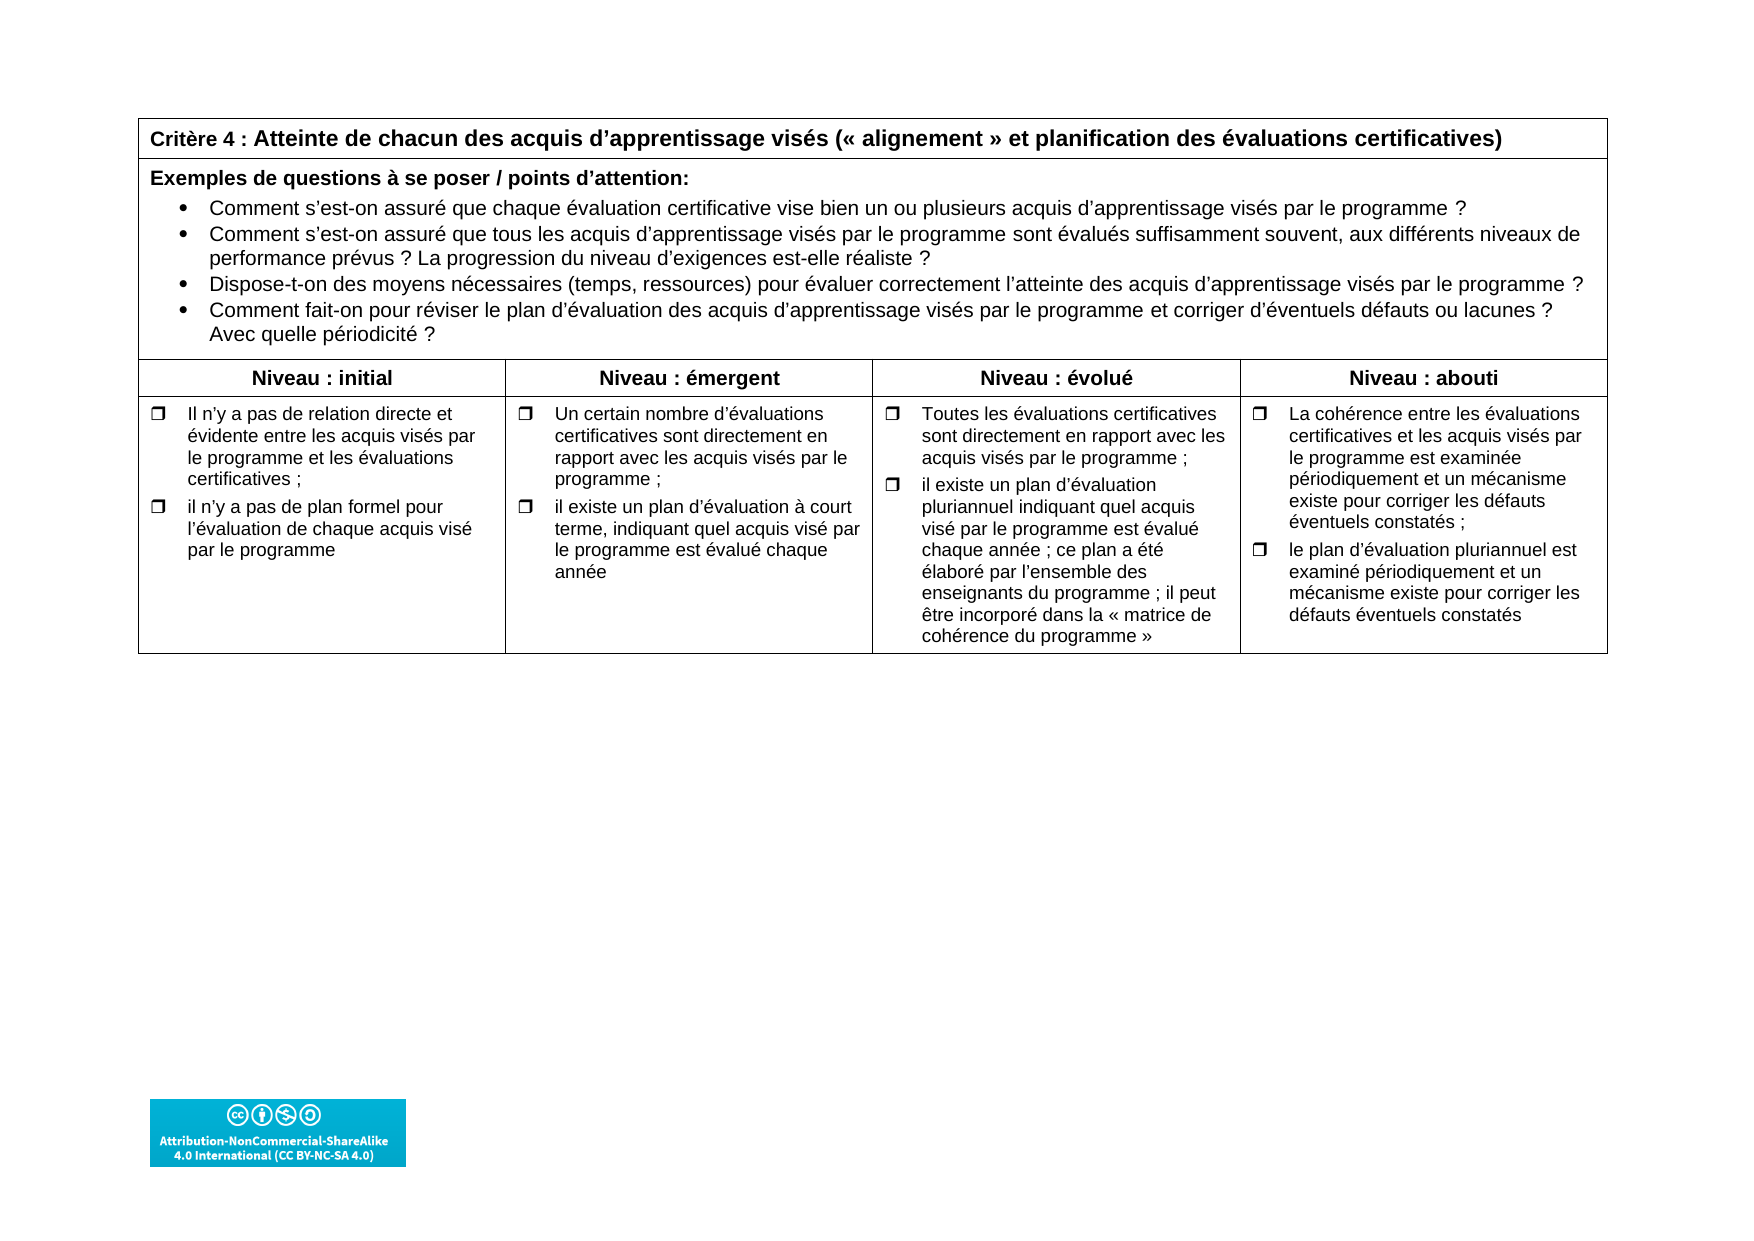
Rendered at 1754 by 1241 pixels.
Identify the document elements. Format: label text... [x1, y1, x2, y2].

table_cell Niveau : initial [139, 360, 505, 396]
table_cell Un certain nombre d’évaluations certificatives sont directement en rapport avec les acquis visés par le programme ; il existe un plan d’évaluation à court terme, indiquant quel acquis visé par le programme est évalué chaque année [506, 397, 872, 653]
table_cell Niveau : émergent [506, 360, 872, 396]
table_cell Il n’y a pas de relation directe et évidente entre les acquis visés par le programme et les évaluations certificatives ; il n’y a pas de plan formel pour l’évaluation de chaque acquis visé par le programme [139, 397, 505, 653]
table_cell Niveau : abouti [1241, 360, 1607, 396]
table_cell La cohérence entre les évaluations certificatives et les acquis visés par le programme est examinée périodiquement et un mécanisme existe pour corriger les défauts éventuels constatés ; le plan d’évaluation pluriannuel est examiné périodiquement et un mécanisme existe pour corriger les défauts éventuels constatés [1241, 397, 1607, 653]
picture [150, 1099, 406, 1167]
table_header Critère 4 : Atteinte de chacun des acquis d’apprentissage visés (« alignement » et planification des évaluations certificatives) [139, 119, 1607, 158]
table_cell Toutes les évaluations certificatives sont directement en rapport avec les acquis visés par le programme ; il existe un plan d’évaluation pluriannuel indiquant quel acquis visé par le programme est évalué chaque année ; ce plan a été élaboré par l’ensemble des enseignants du programme ; il peut être incorporé dans la « matrice de cohérence du programme » [873, 397, 1240, 653]
table_cell Exemples de questions à se poser / points d’attention: Comment s’est-on assuré que chaque évaluation certificative vise bien un ou plusieurs acquis d’apprentissage visés par le programme ? Comment s’est-on assuré que tous les acquis d’apprentissage visés par le programme sont évalués suffisamment souvent, aux différents niveaux de performance prévus ? La progression du niveau d’exigences est-elle réaliste ? Dispose-t-on des moyens nécessaires (temps, ressources) pour évaluer correctement l’atteinte des acquis d’apprentissage visés par le programme ? Comment fait-on pour réviser le plan d’évaluation des acquis d’apprentissage visés par le programme et corriger d’éventuels défauts ou lacunes ? Avec quelle périodicité ? [139, 159, 1607, 358]
table_cell Niveau : évolué [873, 360, 1240, 396]
